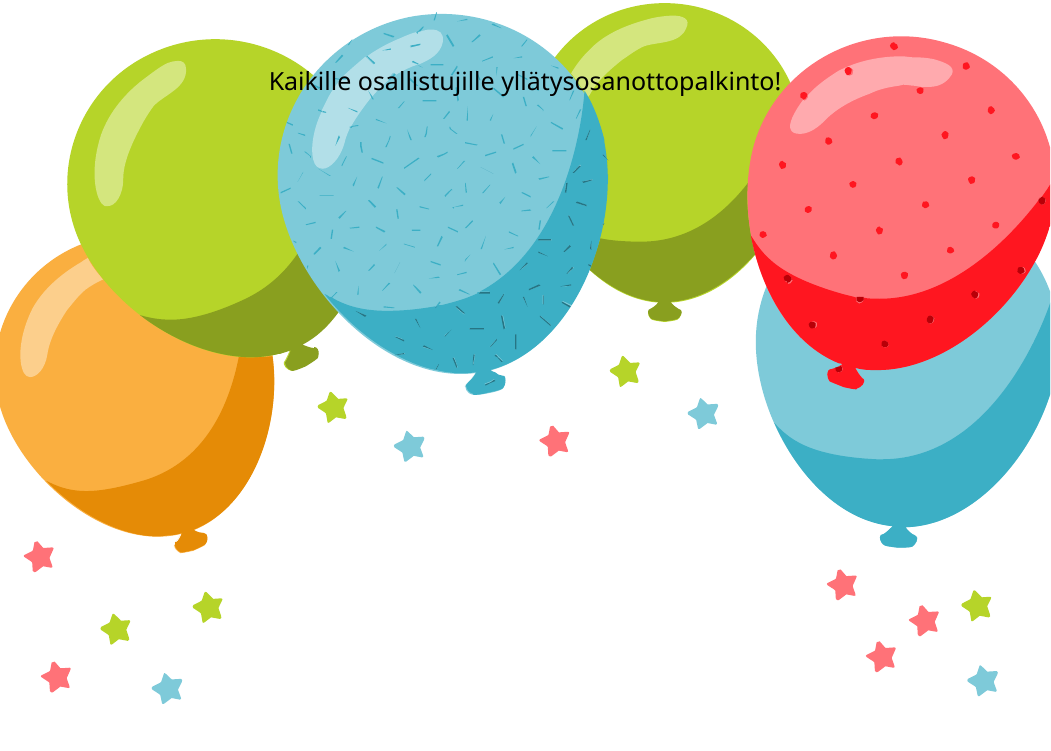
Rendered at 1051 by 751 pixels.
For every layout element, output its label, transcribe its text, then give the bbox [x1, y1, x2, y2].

text Kaikille osallistujille yllätysosanottopalkinto! [59, 64, 991, 98]
